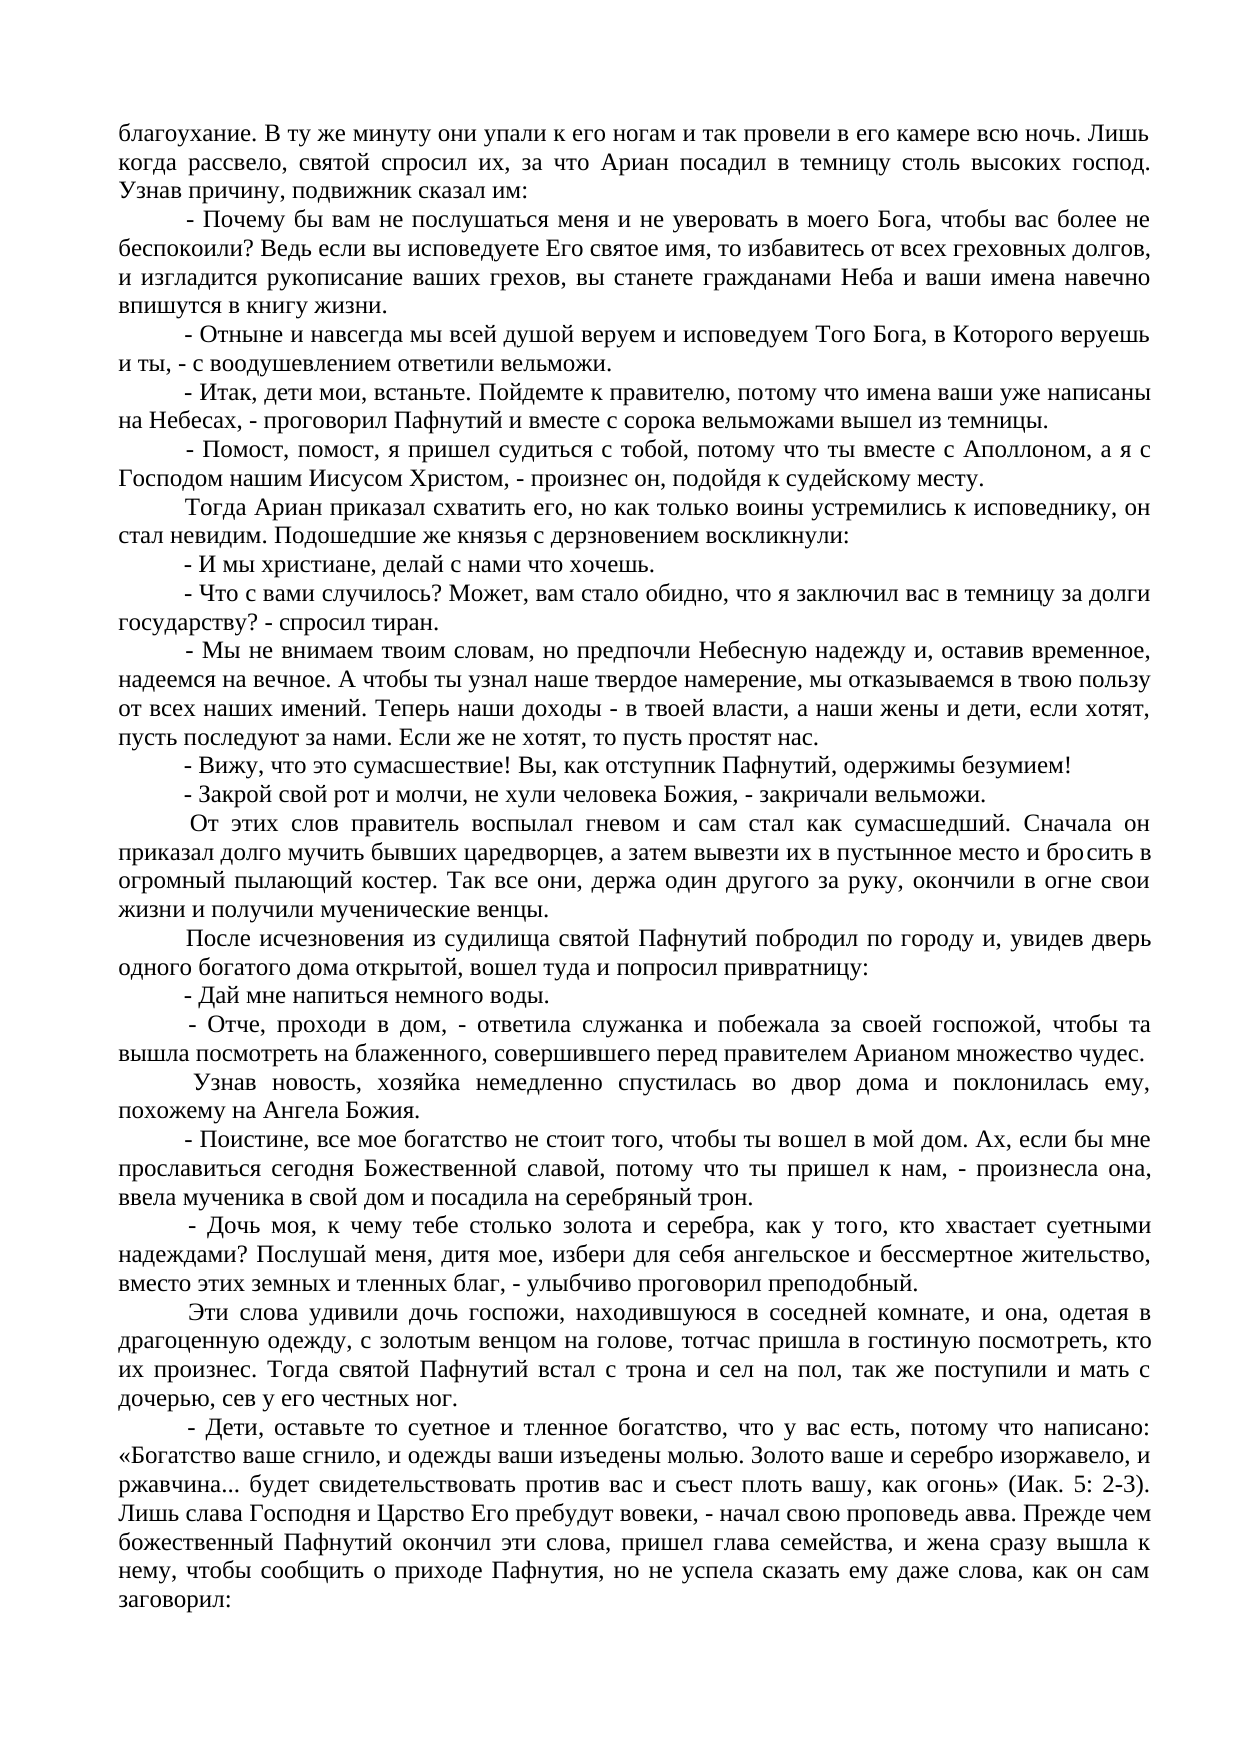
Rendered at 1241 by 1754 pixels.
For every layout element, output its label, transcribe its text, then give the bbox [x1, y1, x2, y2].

text Эти слова удивили дочь госпожи, находившуюся в соседней комнате, и она, одетая в драгоценную одежду, с золотым венцом на голове, тотчас пришла в гостиную посмотреть, кто их произнес. Тогда святой Пафнутий встал с трона и сел на пол, так же поступили и мать с дочерью, сев у его честных ног. [118, 1297, 1152, 1412]
text - Поистине, все мое богатство не стоит того, чтобы ты вошел в мой дом. Ах, если бы мне прославиться сегодня Божественной славой, потому что ты пришел к нам, - произнесла она, ввела мученика в свой дом и посадила на серебряный трон. [118, 1124, 1152, 1211]
text - Помост, помост, я пришел судиться с тобой, потому что ты вместе с Аполлоном, а я с Господом нашим Иисусом Христом, - произнес он, подойдя к судейскому месту. [118, 434, 1152, 492]
text - Почему бы вам не послушаться меня и не уверовать в моего Бога, чтобы вас более не беспокоили? Ведь если вы исповедуете Его святое имя, то избавитесь от всех греховных долгов, и изгладится рукописание ваших грехов, вы станете гражданами Неба и ваши имена навечно впишутся в книгу жизни. [118, 204, 1152, 319]
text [118, 118, 1152, 204]
text - Дети, оставьте то суетное и тленное богатство, что у вас есть, потому что написано: «Богатство ваше сгнило, и одежды ваши изъедены молью. Золото ваше и серебро изоржавело, и ржавчина... будет свидетельствовать против вас и съест плоть вашу, как огонь» (Иак. 5: 2-3). Лишь слава Господня и Царство Его пребудут вовеки, - начал свою проповедь авва. Прежде чем божественный Пафнутий окончил эти слова, пришел глава семейства, и жена сразу вышла к нему, чтобы сообщить о приходе Пафнутия, но не успела сказать ему даже слова, как он сам заговорил: [118, 1412, 1152, 1613]
text - Отныне и навсегда мы всей душой веруем и исповедуем Того Бога, в Которого веруешь и ты, - с воодушевлением ответили вельможи. [118, 319, 1152, 377]
text - Дочь моя, к чему тебе столько золота и серебра, как у того, кто хвастает суетными надеждами? Послушай меня, дитя мое, избери для себя ангельское и бессмертное жительство, вместо этих земных и тленных благ, - улыбчиво проговорил преподобный. [118, 1211, 1152, 1297]
text - И мы христиане, делай с нами что хочешь. [118, 549, 1152, 578]
text После исчезновения из судилища святой Пафнутий побродил по городу и, увидев дверь одного богатого дома открытой, вошел туда и попросил привратницу: [118, 923, 1152, 981]
text От этих слов правитель воспылал гневом и сам стал как сумасшедший. Сначала он приказал долго мучить бывших царедворцев, а затем вывезти их в пустынное место и бросить в огромный пылающий костер. Так все они, держа один другого за руку, окончили в огне свои жизни и получили мученические венцы. [118, 808, 1152, 923]
text - Вижу, что это сумасшествие! Вы, как отступник Пафнутий, одержимы безумием! [118, 751, 1152, 779]
text - Что с вами случилось? Может, вам стало обидно, что я заключил вас в темницу за долги государству? - спросил тиран. [118, 578, 1152, 636]
text Тогда Ариан приказал схватить его, но как только воины устремились к исповеднику, он стал невидим. Подошедшие же князья с дерзновением воскликнули: [118, 492, 1152, 549]
text - Дай мне напиться немного воды. [118, 981, 1152, 1009]
text - Итак, дети мои, встаньте. Пойдемте к правителю, потому что имена ваши уже написаны на Небесах, - проговорил Пафнутий и вместе с сорока вельможами вышел из темницы. [118, 377, 1152, 434]
text - Отче, проходи в дом, - ответила служанка и побежала за своей госпожой, чтобы та вышла посмотреть на блаженного, совершившего перед правителем Арианом множество чудес. [118, 1009, 1152, 1067]
text - Мы не внимаем твоим словам, но предпочли Небесную надежду и, оставив временное, надеемся на вечное. А чтобы ты узнал наше твердое намерение, мы отказываемся в твою пользу от всех наших имений. Теперь наши доходы - в твоей власти, а наши жены и дети, если хотят, пусть последуют за нами. Если же не хотят, то пусть простят нас. [118, 636, 1152, 751]
text - Закрой свой рот и молчи, не хули человека Божия, - закричали вельможи. [118, 779, 1152, 808]
text Узнав новость, хозяйка немедленно спустилась во двор дома и поклонилась ему, похожему на Ангела Божия. [118, 1067, 1152, 1124]
